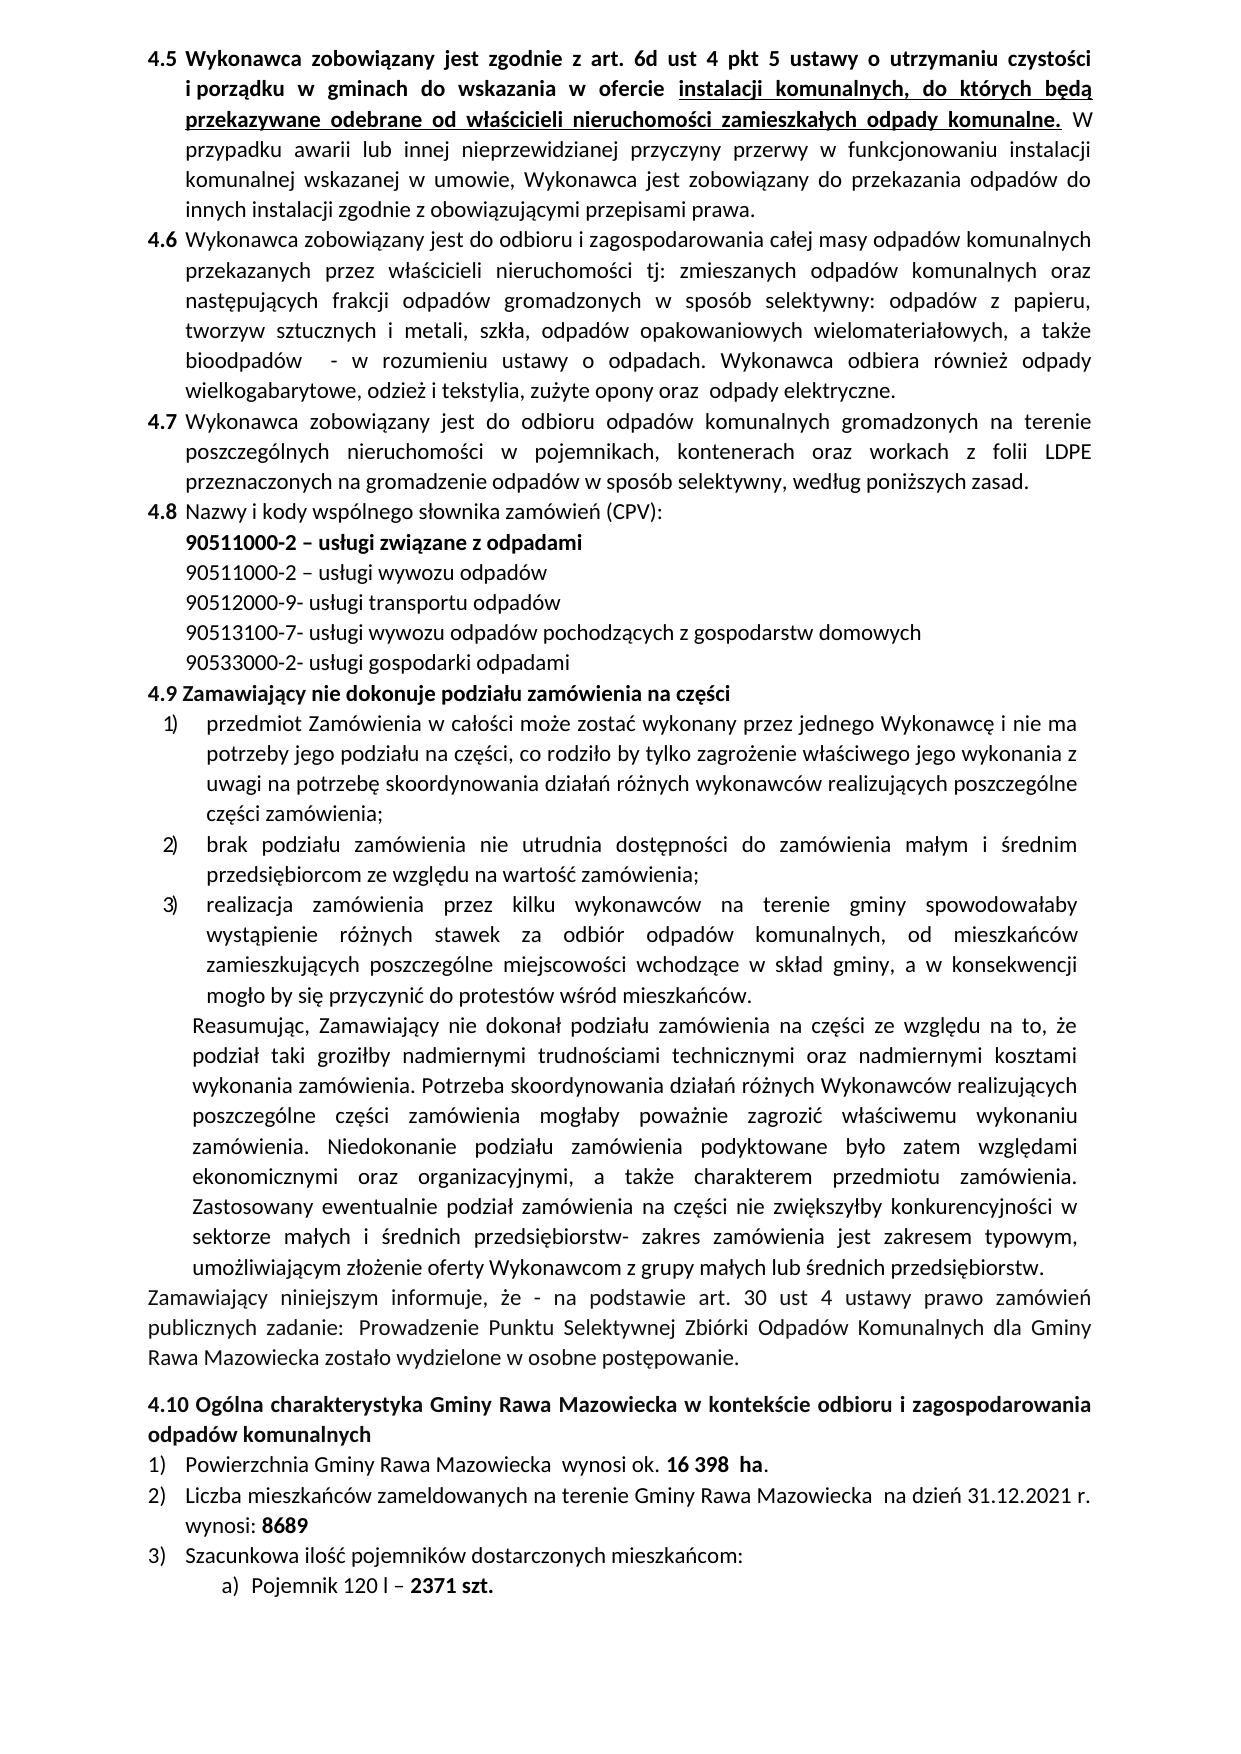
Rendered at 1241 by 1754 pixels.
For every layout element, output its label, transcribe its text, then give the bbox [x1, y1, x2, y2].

text 4.9 Zamawiający nie dokonuje podziału zamówienia na części [148, 679, 1093, 707]
text 4.10 Ogólna charakterystyka Gminy Rawa Mazowiecka w kontekście odbioru i zagospodarowania odpadów komunalnych [148, 1390, 1093, 1448]
list Wykonawca zobowiązany jest do odbioru i zagospodarowania całej masy odpadów komunalnych przekazanych przez właścicieli nieruchomości tj: zmieszanych odpadów komunalnych oraz następujących frakcji odpadów gromadzonych w sposób selektywny: odpadów z papieru, tworzyw sztucznych i metali, szkła, odpadów opakowaniowych wielomateriałowych, a także bioodpadów - w rozumieniu ustawy o odpadach. Wykonawca odbiera również odpady wielkogabarytowe, odzież i tekstylia, zużyte opony oraz odpady elektryczne. [148, 226, 1093, 405]
list 90511000-2 – usługi wywozu odpadów [185, 558, 1093, 586]
list 90533000-2- usługi gospodarki odpadami [185, 648, 1093, 677]
list Wykonawca zobowiązany jest do odbioru odpadów komunalnych gromadzonych na terenie poszczególnych nieruchomości w pojemnikach, kontenerach oraz workach z folii LDPE przeznaczonych na gromadzenie odpadów w sposób selektywny, według poniższych zasad. [148, 407, 1093, 495]
list przedmiot Zamówienia w całości może zostać wykonany przez jednego Wykonawcę i nie ma potrzeby jego podziału na części, co rodziło by tylko zagrożenie właściwego jego wykonania z uwagi na potrzebę skoordynowania działań różnych wykonawców realizujących poszczególne części zamówienia; [162, 709, 1079, 828]
list Nazwy i kody wspólnego słownika zamówień (CPV): [148, 497, 1093, 526]
list Powierzchnia Gminy Rawa Mazowiecka wynosi ok. 16 398 ha. [148, 1451, 1093, 1479]
list 90512000-9- usługi transportu odpadów [185, 588, 1093, 616]
text Zamawiający niniejszym informuje, że - na podstawie art. 30 ust 4 ustawy prawo zamówień publicznych zadanie: Prowadzenie Punktu Selektywnej Zbiórki Odpadów Komunalnych dla Gminy Rawa Mazowiecka zostało wydzielone w osobne postępowanie. [148, 1283, 1093, 1371]
text Reasumując, Zamawiający nie dokonał podziału zamówienia na części ze względu na to, że podział taki groziłby nadmiernymi trudnościami technicznymi oraz nadmiernymi kosztami wykonania zamówienia. Potrzeba skoordynowania działań różnych Wykonawców realizujących poszczególne części zamówienia mogłaby poważnie zagrozić właściwemu wykonaniu zamówienia. Niedokonanie podziału zamówienia podyktowane było zatem względami ekonomicznymi oraz organizacyjnymi, a także charakterem przedmiotu zamówienia. Zastosowany ewentualnie podział zamówienia na części nie zwiększyłby konkurencyjności w sektorze małych i średnich przedsiębiorstw- zakres zamówienia jest zakresem typowym, umożliwiającym złożenie oferty Wykonawcom z grupy małych lub średnich przedsiębiorstw. [192, 1011, 1079, 1281]
list Szacunkowa ilość pojemników dostarczonych mieszkańcom: [148, 1541, 1093, 1569]
list brak podziału zamówienia nie utrudnia dostępności do zamówienia małym i średnim przedsiębiorcom ze względu na wartość zamówienia; [162, 830, 1079, 888]
list 90513100-7- usługi wywozu odpadów pochodzących z gospodarstw domowych [185, 618, 1093, 646]
list Wykonawca zobowiązany jest zgodnie z art. 6d ust 4 pkt 5 ustawy o utrzymaniu czystości i porządku w gminach do wskazania w ofercie instalacji komunalnych, do których będą przekazywane odebrane od właścicieli nieruchomości zamieszkałych odpady komunalne. W przypadku awarii lub innej nieprzewidzianej przyczyny przerwy w funkcjonowaniu instalacji komunalnej wskazanej w umowie, Wykonawca jest zobowiązany do przekazania odpadów do innych instalacji zgodnie z obowiązującymi przepisami prawa. [148, 44, 1093, 223]
list Liczba mieszkańców zameldowanych na terenie Gminy Rawa Mazowiecka na dzień 31.12.2021 r. wynosi: 8689 [148, 1481, 1093, 1539]
list Pojemnik 120 l – 2371 szt. [221, 1571, 1093, 1599]
list realizacja zamówienia przez kilku wykonawców na terenie gminy spowodowałaby wystąpienie różnych stawek za odbiór odpadów komunalnych, od mieszkańców zamieszkujących poszczególne miejscowości wchodzące w skład gminy, a w konsekwencji mogło by się przyczynić do protestów wśród mieszkańców. [162, 890, 1079, 1009]
list 90511000-2 – usługi związane z odpadami [185, 528, 1093, 556]
